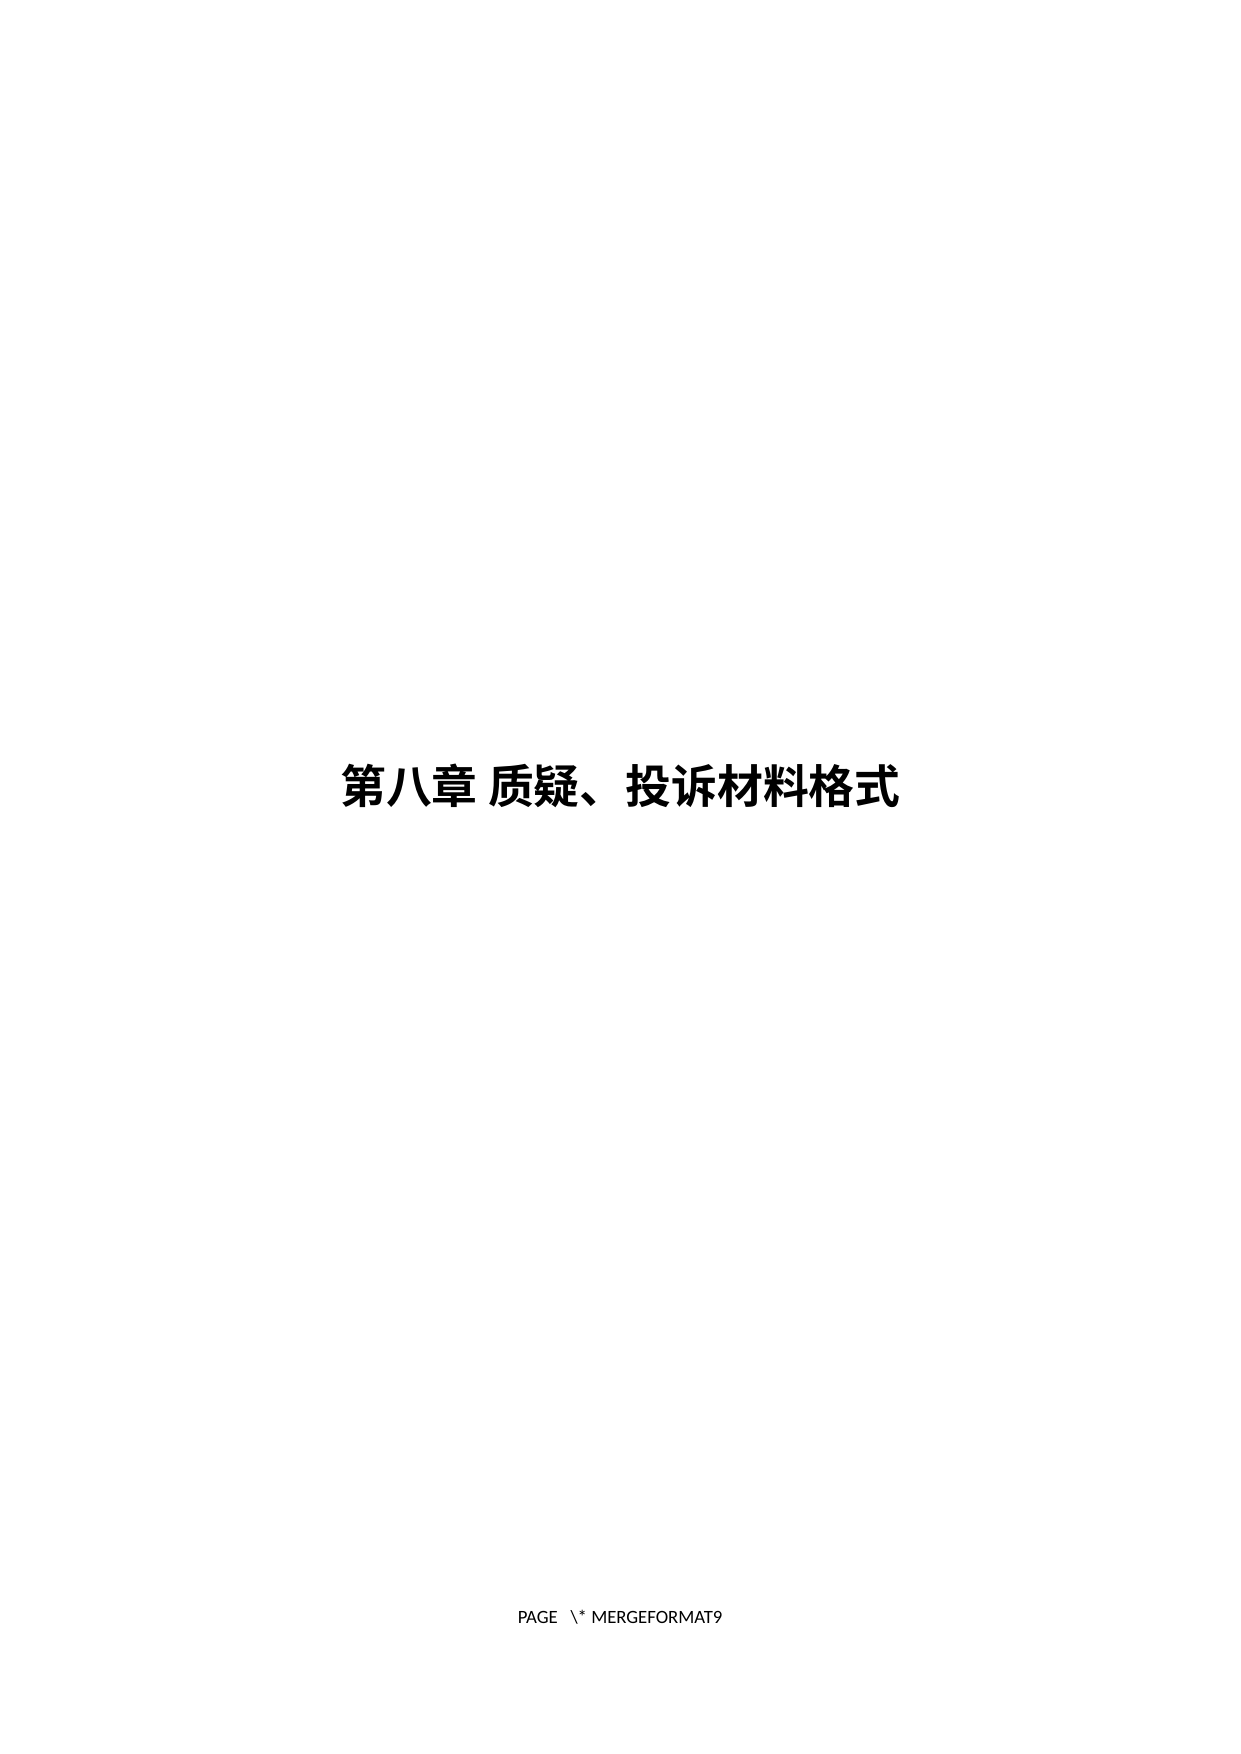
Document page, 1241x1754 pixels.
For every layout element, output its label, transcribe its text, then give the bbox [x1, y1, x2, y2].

subtitle 第八章质疑、投诉材料格式 [118, 734, 1122, 832]
